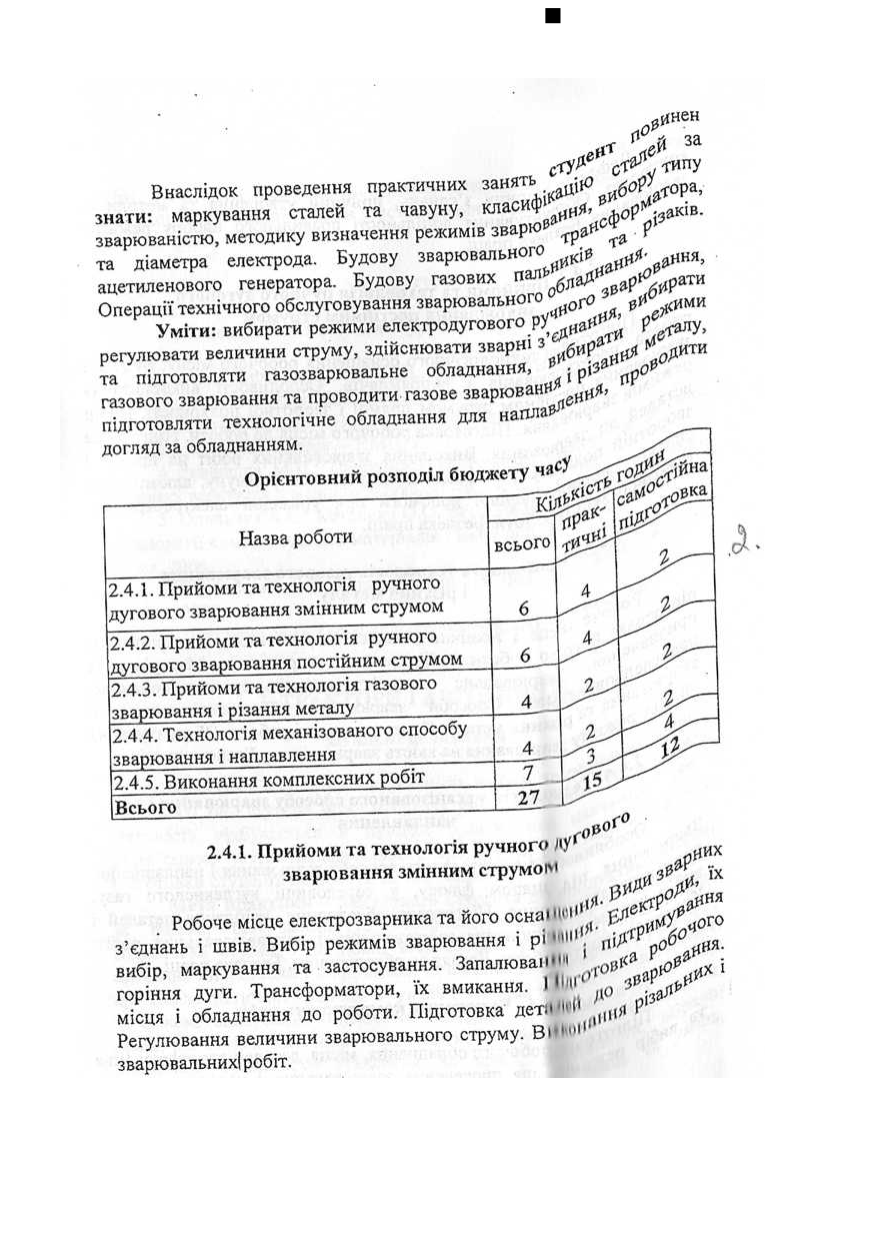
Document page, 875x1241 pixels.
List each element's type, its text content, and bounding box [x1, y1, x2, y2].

text ■ [543, 0, 562, 31]
picture [60, 78, 765, 1078]
